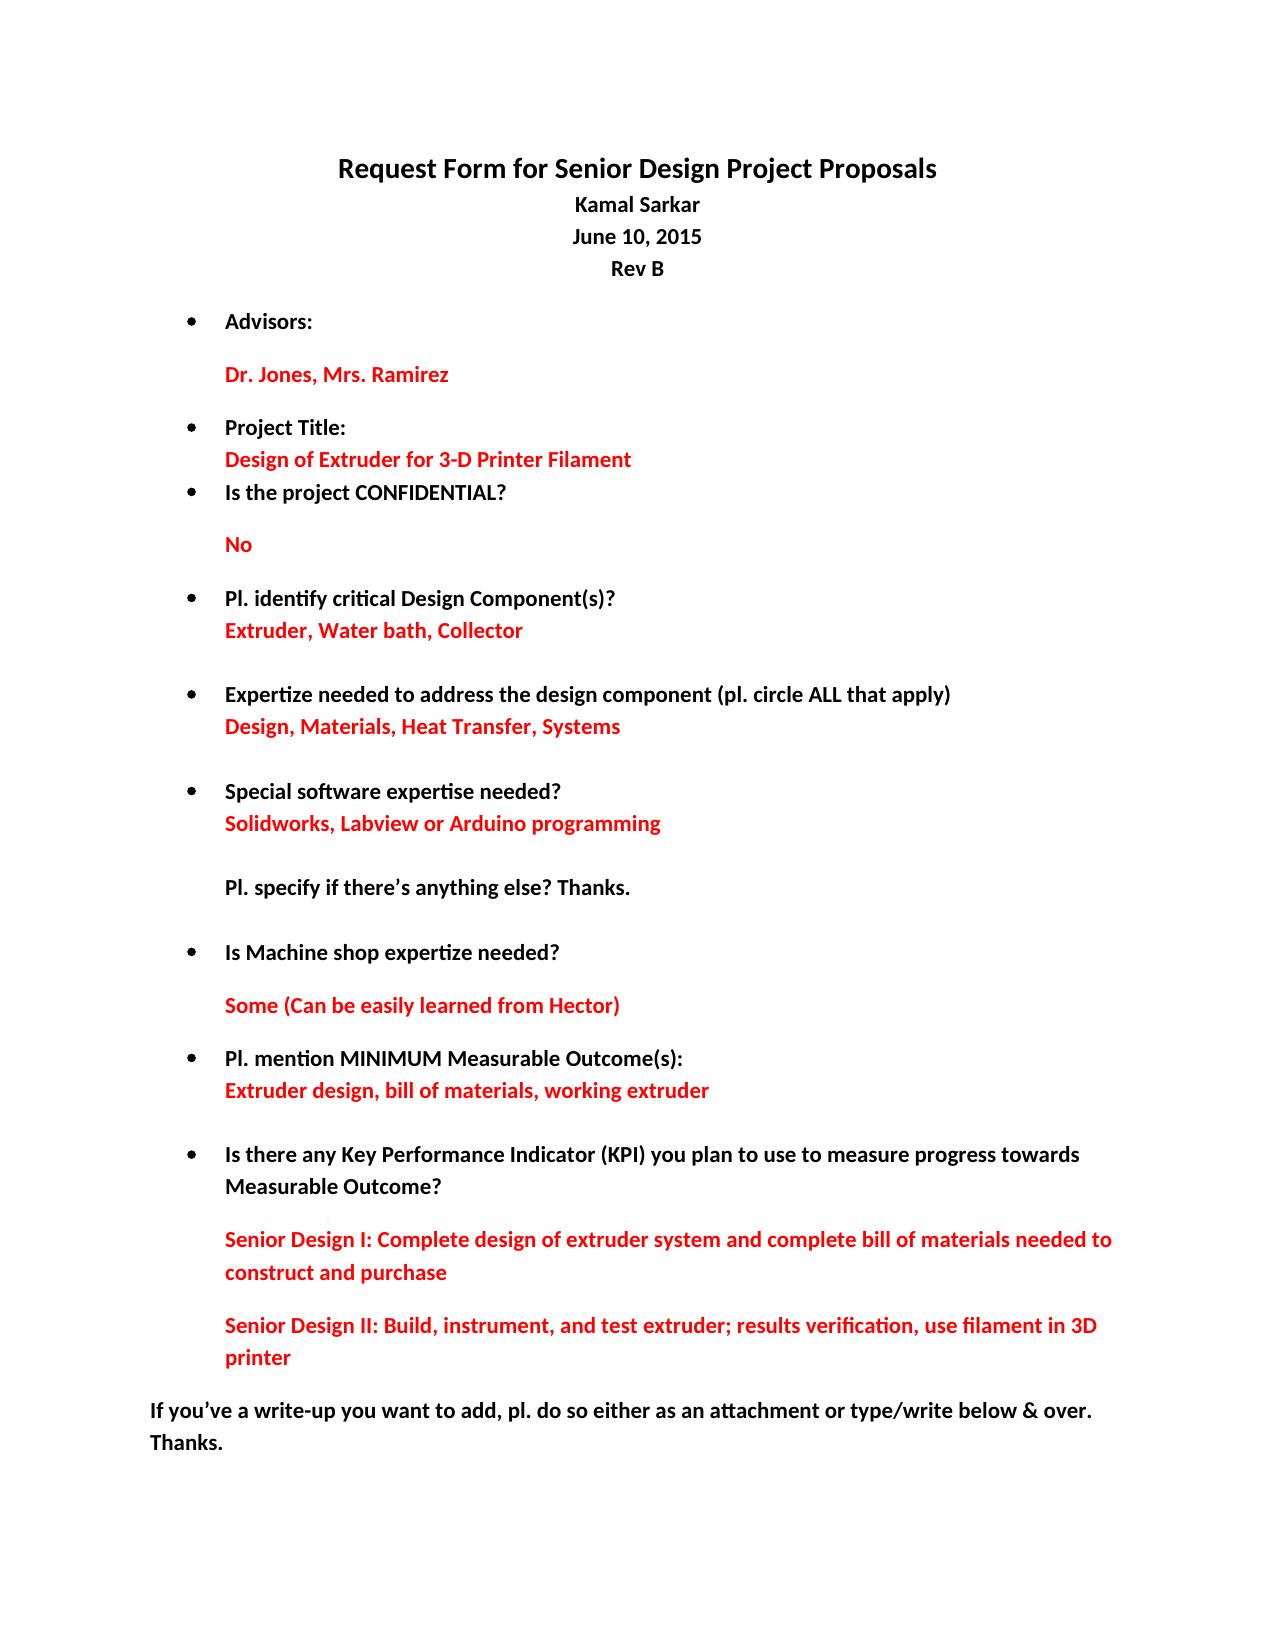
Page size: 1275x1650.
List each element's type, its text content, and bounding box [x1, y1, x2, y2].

list Is Machine shop expertize needed? [187, 938, 1125, 966]
text No [187, 531, 1125, 559]
list Project Title: [187, 413, 1125, 441]
text Some (Can be easily learned from Hector) [187, 991, 1125, 1019]
list Solidworks, Labview or Arduino programming [225, 809, 1125, 837]
list Pl. identify critical Design Component(s)? [187, 584, 1125, 612]
list Advisors: [187, 307, 1125, 335]
text Senior Design II: Build, instrument, and test extruder; results verification, use filament in 3D printer [225, 1311, 1125, 1371]
list Expertize needed to address the design component (pl. circle ALL that apply) [187, 680, 1125, 708]
list Pl. specify if there’s anything else? Thanks. [225, 873, 1125, 901]
list Is the project CONFIDENTIAL? [187, 478, 1125, 506]
list Design, Materials, Heat Transfer, Systems [225, 712, 1125, 740]
list Is there any Key Performance Indicator (KPI) you plan to use to measure progress towards Measurable Outcome? [187, 1140, 1125, 1201]
list Special software expertise needed? [187, 777, 1125, 805]
list Pl. mention MINIMUM Measurable Outcome(s): [187, 1044, 1125, 1072]
text Dr. Jones, Mrs. Ramirez [225, 360, 1125, 388]
list Extruder design, bill of materials, working extruder [225, 1076, 1125, 1104]
text Request Form for Senior Design Project Proposals Kamal Sarkar June 10, 2015 Rev B [150, 150, 1125, 282]
list Design of Extruder for 3-D Printer Filament [225, 445, 1125, 473]
text Senior Design I: Complete design of extruder system and complete bill of materials needed to construct and purchase [225, 1226, 1125, 1286]
text If you’ve a write-up you want to add, pl. do so either as an attachment or type/write below & over. Thanks. [150, 1396, 1125, 1456]
list Extruder, Water bath, Collector [225, 616, 1125, 644]
